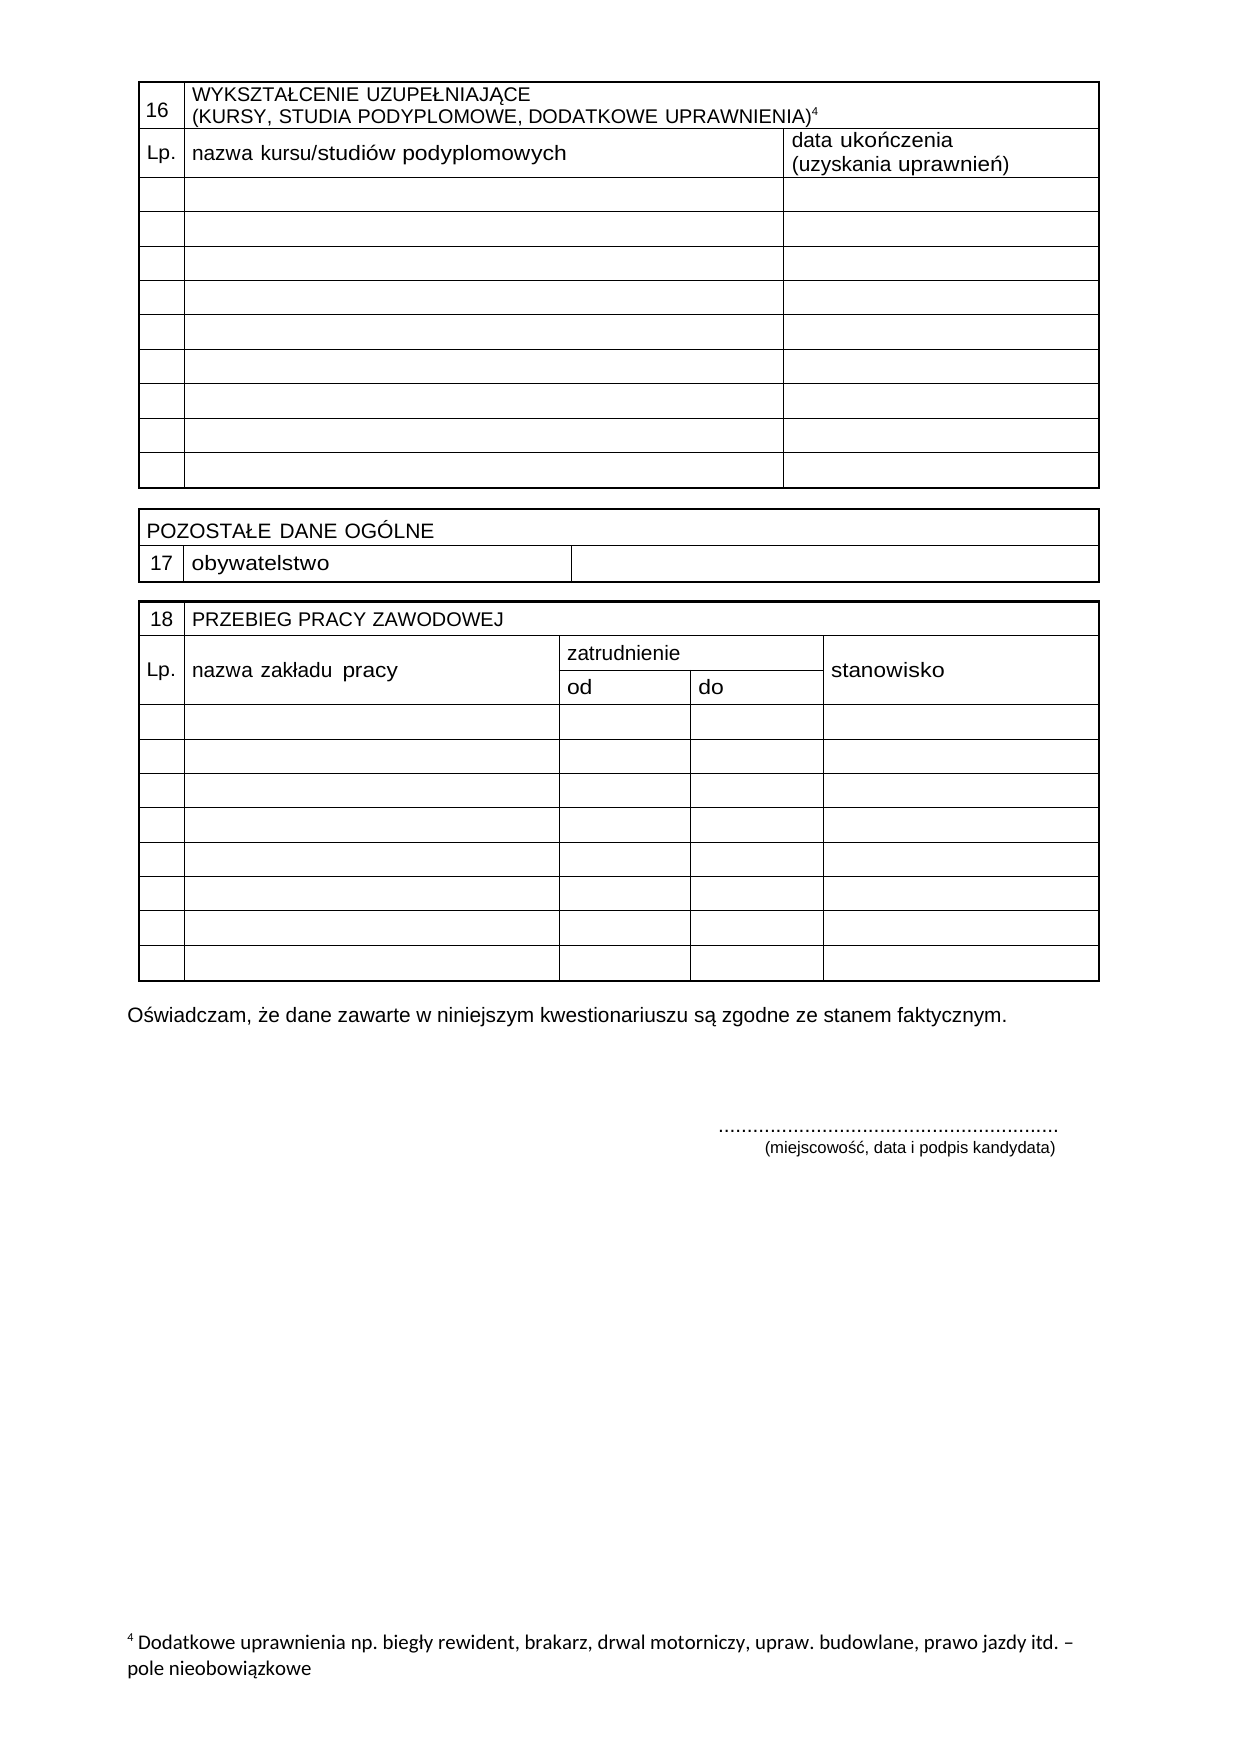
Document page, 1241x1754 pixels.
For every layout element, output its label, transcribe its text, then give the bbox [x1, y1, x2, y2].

table_cell [140, 247, 184, 280]
table_cell [140, 350, 184, 383]
table_cell [185, 212, 783, 246]
table_cell [185, 247, 783, 280]
table_header WYKSZTAŁCENIE UZUPEŁNIAJĄCE (KURSY, STUDIA PODYPLOMOWE, DODATKOWE UPRAWNIENIA) [185, 83, 1098, 128]
table_cell [560, 774, 690, 807]
table_cell [691, 946, 823, 979]
table_cell nazwa zakładu pracy [185, 636, 559, 704]
table_cell [784, 384, 1098, 417]
table_cell [824, 843, 1098, 876]
table_cell [784, 315, 1098, 349]
table_cell [824, 808, 1098, 842]
table_cell [784, 247, 1098, 280]
table_cell [691, 740, 823, 773]
table_cell [185, 911, 559, 945]
table_cell [784, 178, 1098, 211]
table_cell [824, 911, 1098, 945]
table_cell [140, 178, 184, 211]
table_cell [185, 350, 783, 383]
table_header POZOSTAŁE DANE OGÓLNE [140, 510, 1098, 545]
table_header PRZEBIEG PRACY ZAWODOWEJ [185, 603, 1098, 635]
table_cell [824, 740, 1098, 773]
table_cell Lp. [140, 636, 184, 704]
table_cell [185, 705, 559, 738]
table_cell [560, 740, 690, 773]
table_cell [691, 877, 823, 910]
table_cell [140, 911, 184, 945]
table_cell do [691, 671, 823, 704]
table_cell data ukończenia (uzyskania uprawnień) [784, 129, 1098, 177]
table_cell [691, 843, 823, 876]
table_cell [560, 877, 690, 910]
table_cell [784, 281, 1098, 314]
table_cell [140, 843, 184, 876]
table_cell [560, 911, 690, 945]
table_cell [185, 281, 783, 314]
table_cell [691, 774, 823, 807]
table_cell [784, 212, 1098, 246]
table_header 18 [140, 603, 184, 635]
text (miejscowość, data i podpis kandydata) [127, 1137, 1115, 1156]
table_cell [140, 705, 184, 738]
table_cell [185, 384, 783, 417]
table_cell stanowisko [824, 636, 1098, 704]
table_cell [140, 212, 184, 246]
table_cell [140, 808, 184, 842]
table_cell obywatelstwo [184, 546, 571, 581]
table_cell [185, 419, 783, 452]
table_cell [824, 877, 1098, 910]
table_cell [185, 178, 783, 211]
table_cell [140, 946, 184, 979]
table_cell [824, 705, 1098, 738]
table_cell [185, 843, 559, 876]
table_cell [185, 946, 559, 979]
table_cell [691, 808, 823, 842]
table_cell od [560, 671, 690, 704]
table_cell [185, 808, 559, 842]
table_header 16 [140, 83, 184, 128]
table_cell [560, 843, 690, 876]
table_cell [185, 877, 559, 910]
table_cell [572, 546, 1098, 581]
table_cell [560, 808, 690, 842]
table_cell [185, 453, 783, 487]
table_cell nazwa kursu/studiów podyplomowych [185, 129, 783, 177]
table_cell [824, 774, 1098, 807]
table_cell [784, 350, 1098, 383]
table_cell [560, 946, 690, 979]
table_cell [140, 453, 184, 487]
table_cell [185, 774, 559, 807]
table_cell [691, 911, 823, 945]
table_cell [140, 740, 184, 773]
table_cell [140, 281, 184, 314]
table_cell [691, 705, 823, 738]
table_cell Lp. [140, 129, 184, 177]
table_cell [140, 315, 184, 349]
table_cell [140, 877, 184, 910]
table_cell [784, 419, 1098, 452]
table_cell [784, 453, 1098, 487]
table_cell [140, 419, 184, 452]
table_cell [140, 384, 184, 417]
table_cell [185, 740, 559, 773]
table_cell [185, 315, 783, 349]
table_cell [560, 705, 690, 738]
table_cell [140, 774, 184, 807]
text Oświadczam, że dane zawarte w niniejszym kwestionariuszu są zgodne ze stanem faktycznym. [127, 1002, 1113, 1026]
table_cell zatrudnienie [560, 636, 823, 670]
table_cell [824, 946, 1098, 979]
text ........................................................... [148, 1113, 1088, 1137]
table_cell 17 [140, 546, 183, 581]
